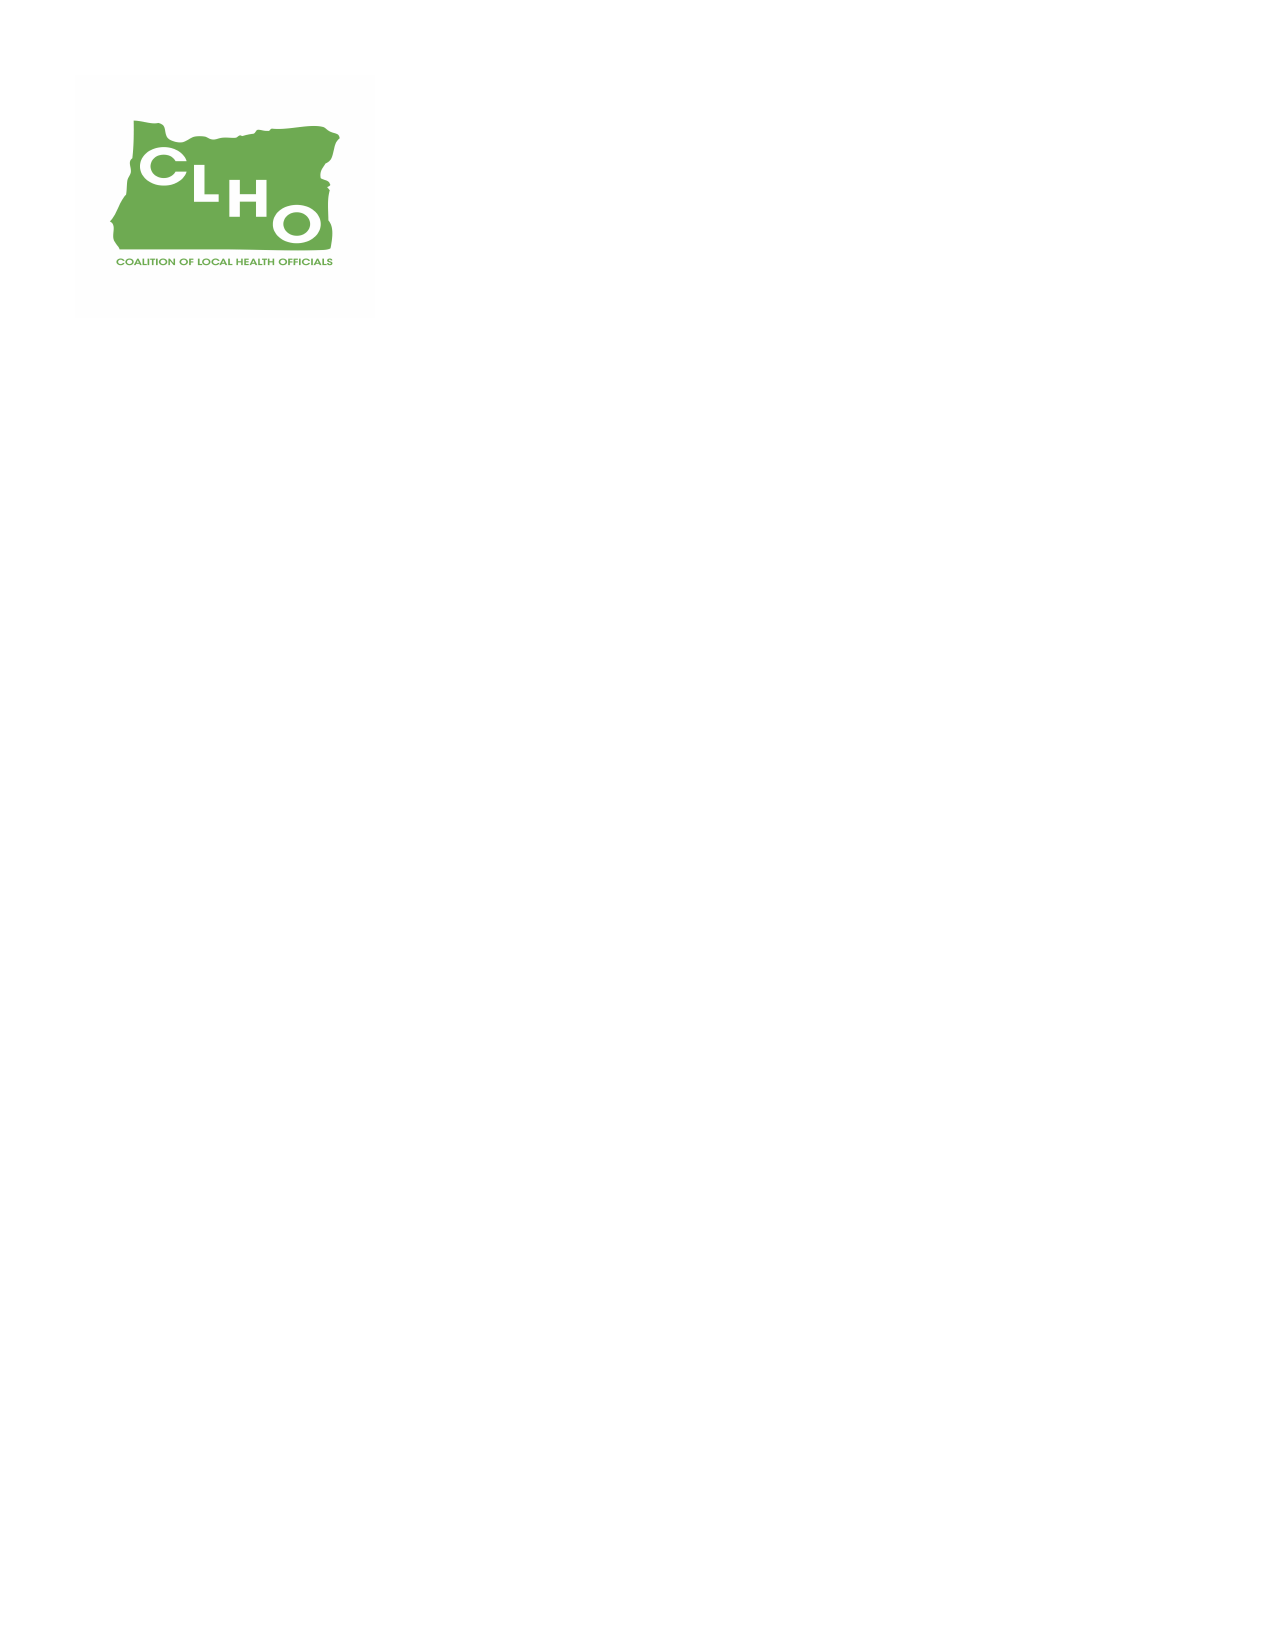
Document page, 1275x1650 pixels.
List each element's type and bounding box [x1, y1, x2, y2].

picture [75, 75, 376, 318]
